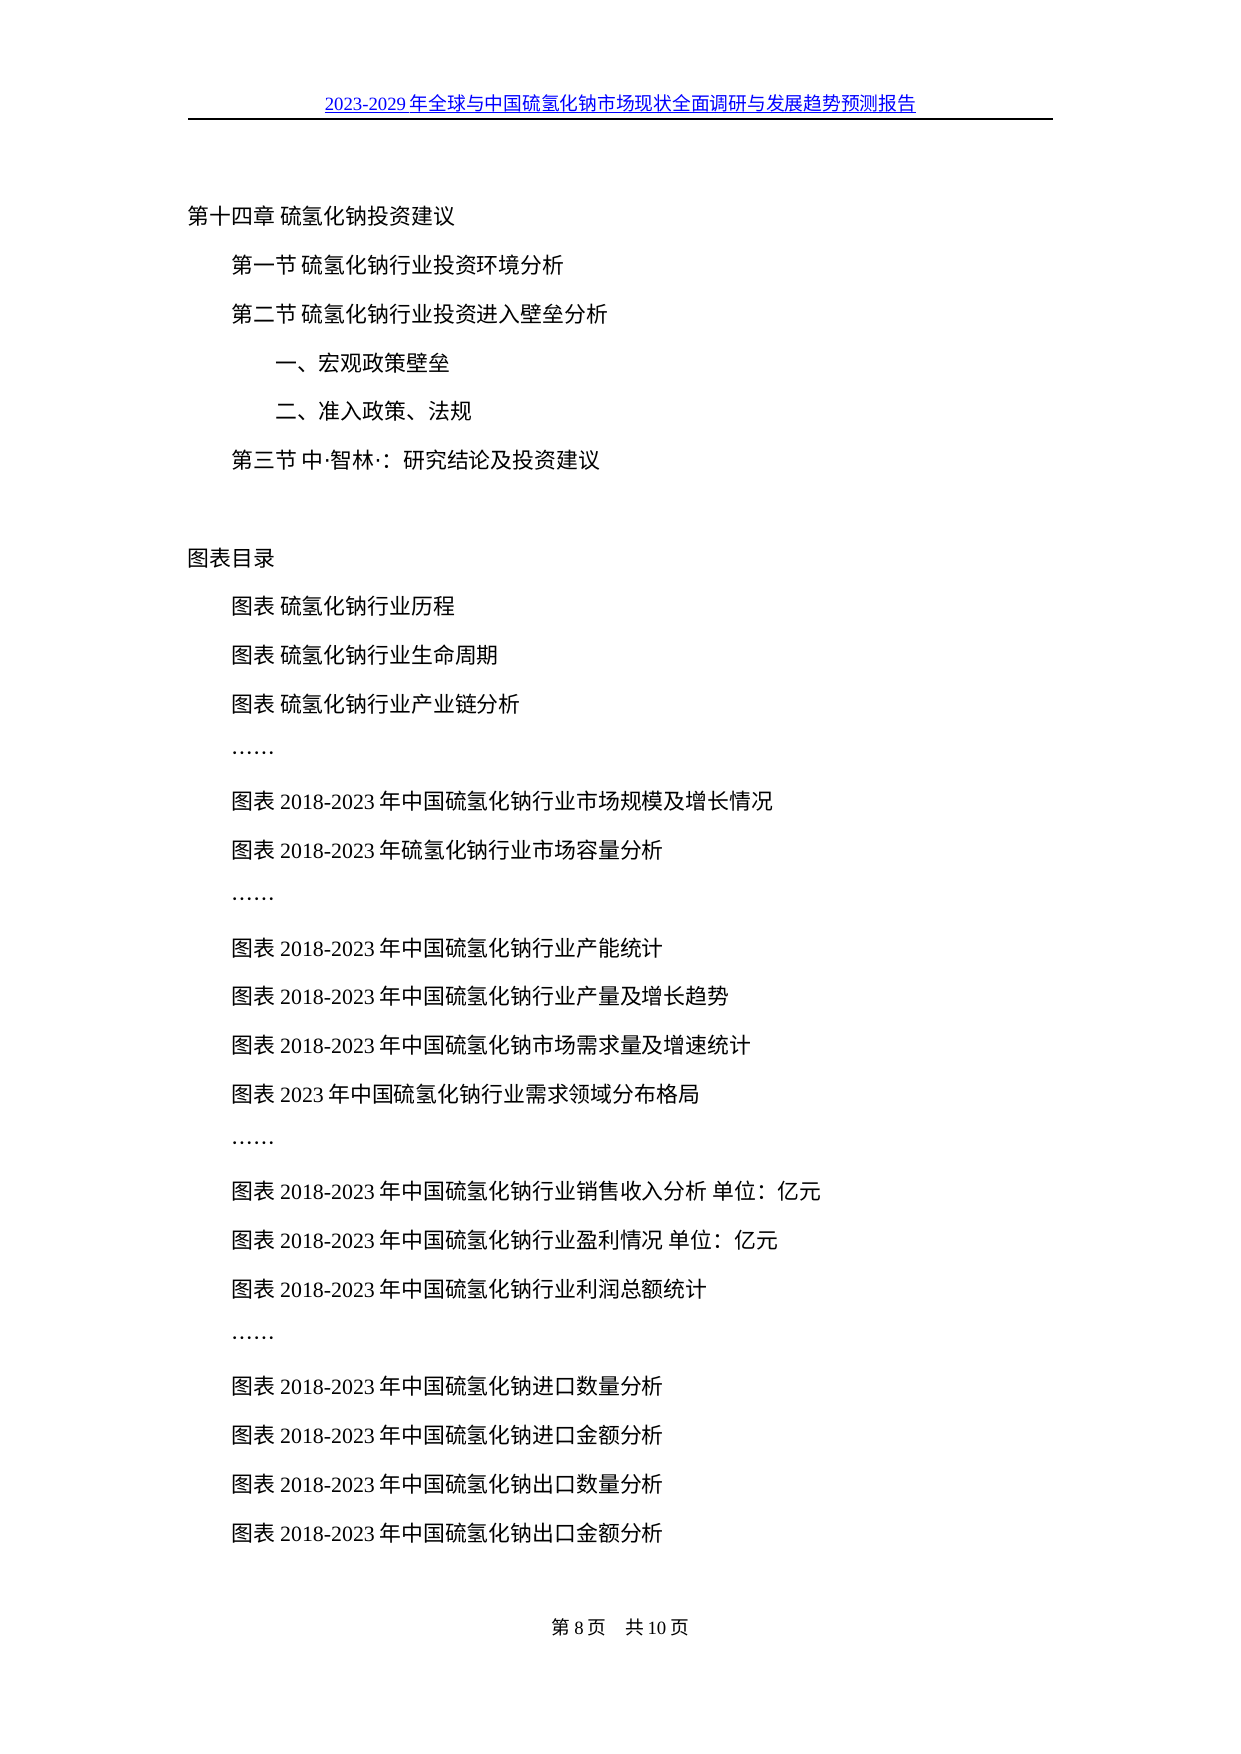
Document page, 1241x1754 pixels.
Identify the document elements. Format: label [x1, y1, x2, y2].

text [187, 150, 1053, 1548]
